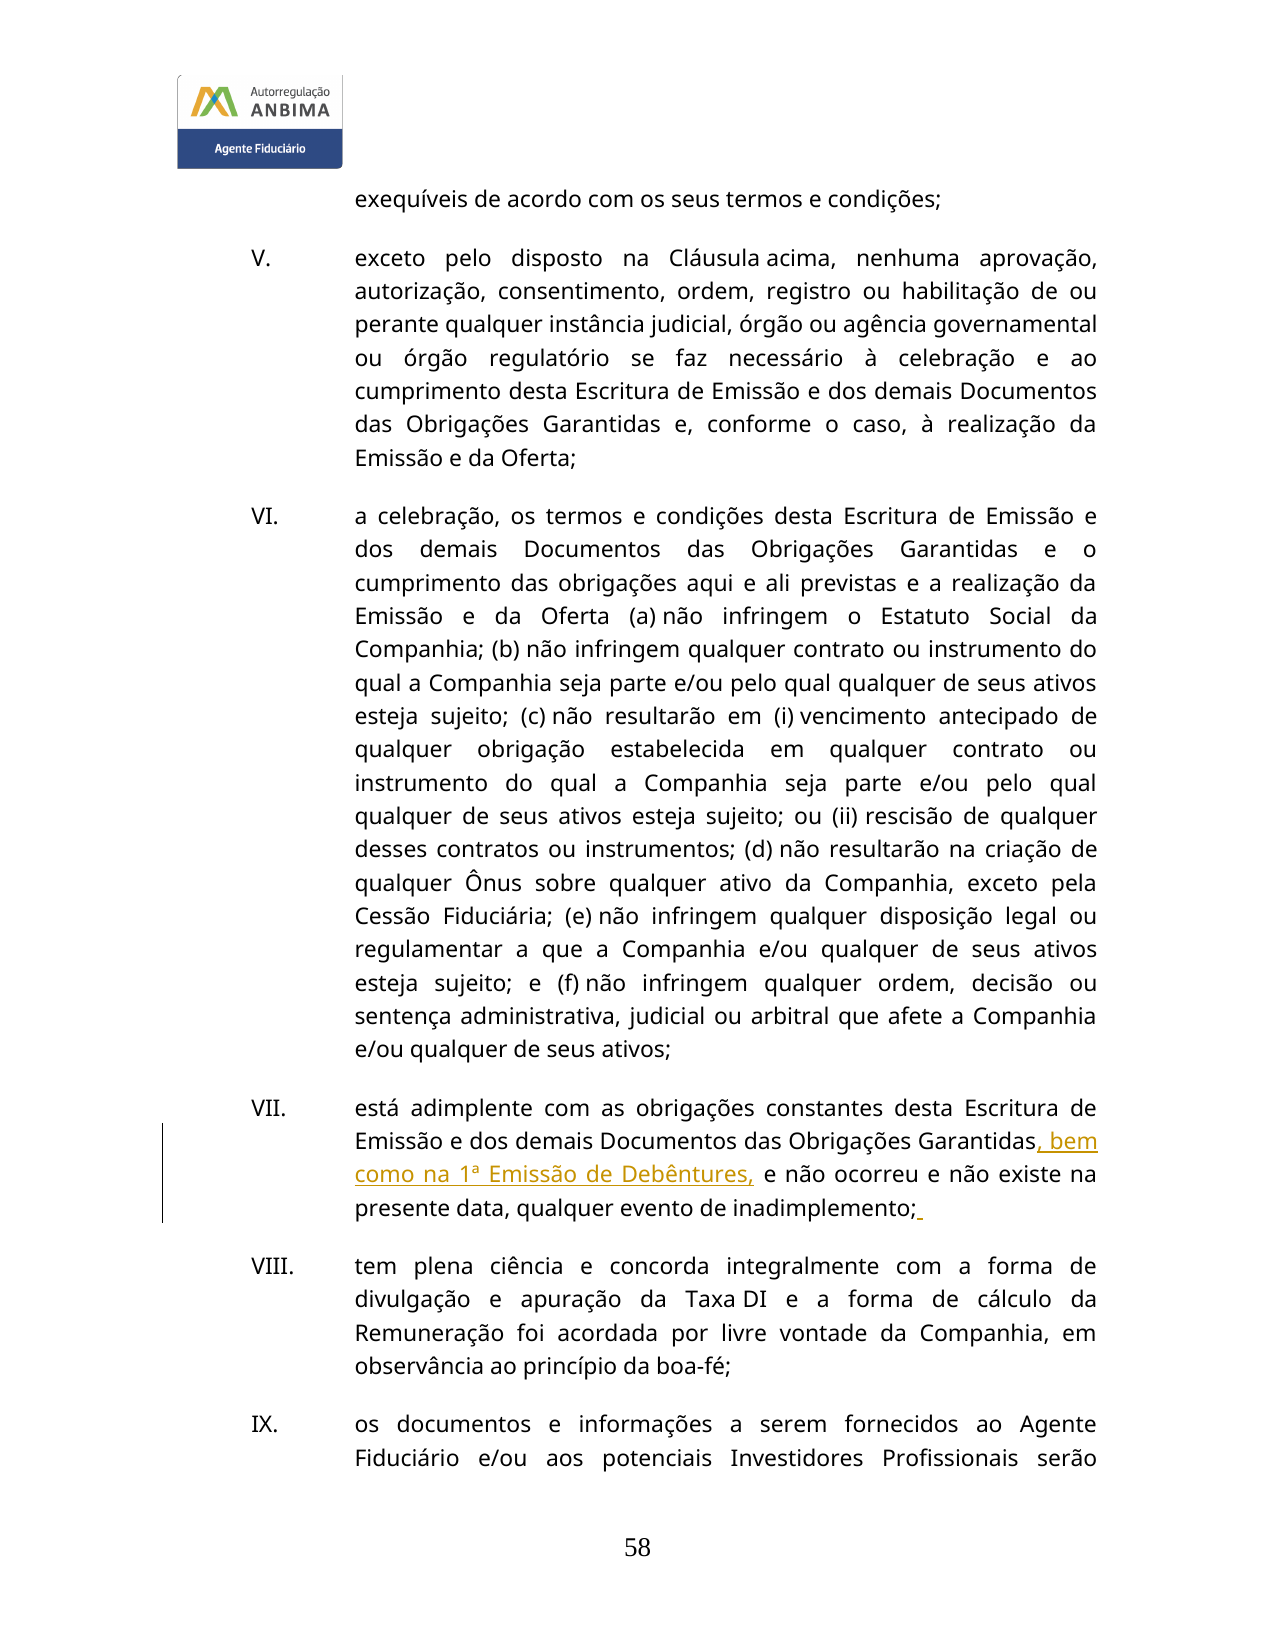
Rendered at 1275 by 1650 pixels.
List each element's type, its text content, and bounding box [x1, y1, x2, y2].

list exceto pelo disposto na Cláusula 3 acima, nenhuma aprovação, autorização, consentimento, ordem, registro ou habilitação de ou perante qualquer instância judicial, órgão ou agência governamental ou órgão regulatório se faz necessário à celebração e ao cumprimento desta Escritura de Emissão e dos demais Documentos das Obrigações Garantidas e, conforme o caso, à realização da Emissão e da Oferta; [251, 239, 1098, 473]
picture [177, 75, 343, 169]
list a celebração, os termos e condições desta Escritura de Emissão e dos demais Documentos das Obrigações Garantidas e o cumprimento das obrigações aqui e ali previstas e a realização da Emissão e da Oferta (a) não infringem o Estatuto Social da Companhia; (b) não infringem qualquer contrato ou instrumento do qual a Companhia seja parte e/ou pelo qual qualquer de seus ativos esteja sujeito; (c) não resultarão em (i) vencimento antecipado de qualquer obrigação estabelecida em qualquer contrato ou instrumento do qual a Companhia seja parte e/ou pelo qual qualquer de seus ativos esteja sujeito; ou (ii) rescisão de qualquer desses contratos ou instrumentos; (d) não resultarão na criação de qualquer Ônus sobre qualquer ativo da Companhia, exceto pela Cessão Fiduciária; (e) não infringem qualquer disposição legal ou regulamentar a que a Companhia e/ou qualquer de seus ativos esteja sujeito; e (f) não infringem qualquer ordem, decisão ou sentença administrativa, judicial ou arbitral que afete a Companhia e/ou qualquer de seus ativos; [251, 498, 1098, 1064]
list tem plena ciência e concorda integralmente com a forma de divulgação e apuração da Taxa DI e a forma de cálculo da Remuneração foi acordada por livre vontade da Companhia, em observância ao princípio da boa-fé; [251, 1248, 1098, 1381]
list está adimplente com as obrigações constantes desta Escritura de Emissão e dos demais Documentos das Obrigações Garantidas e não ocorreu e não existe na presente data, qualquer evento de inadimplemento; [251, 1089, 1098, 1223]
